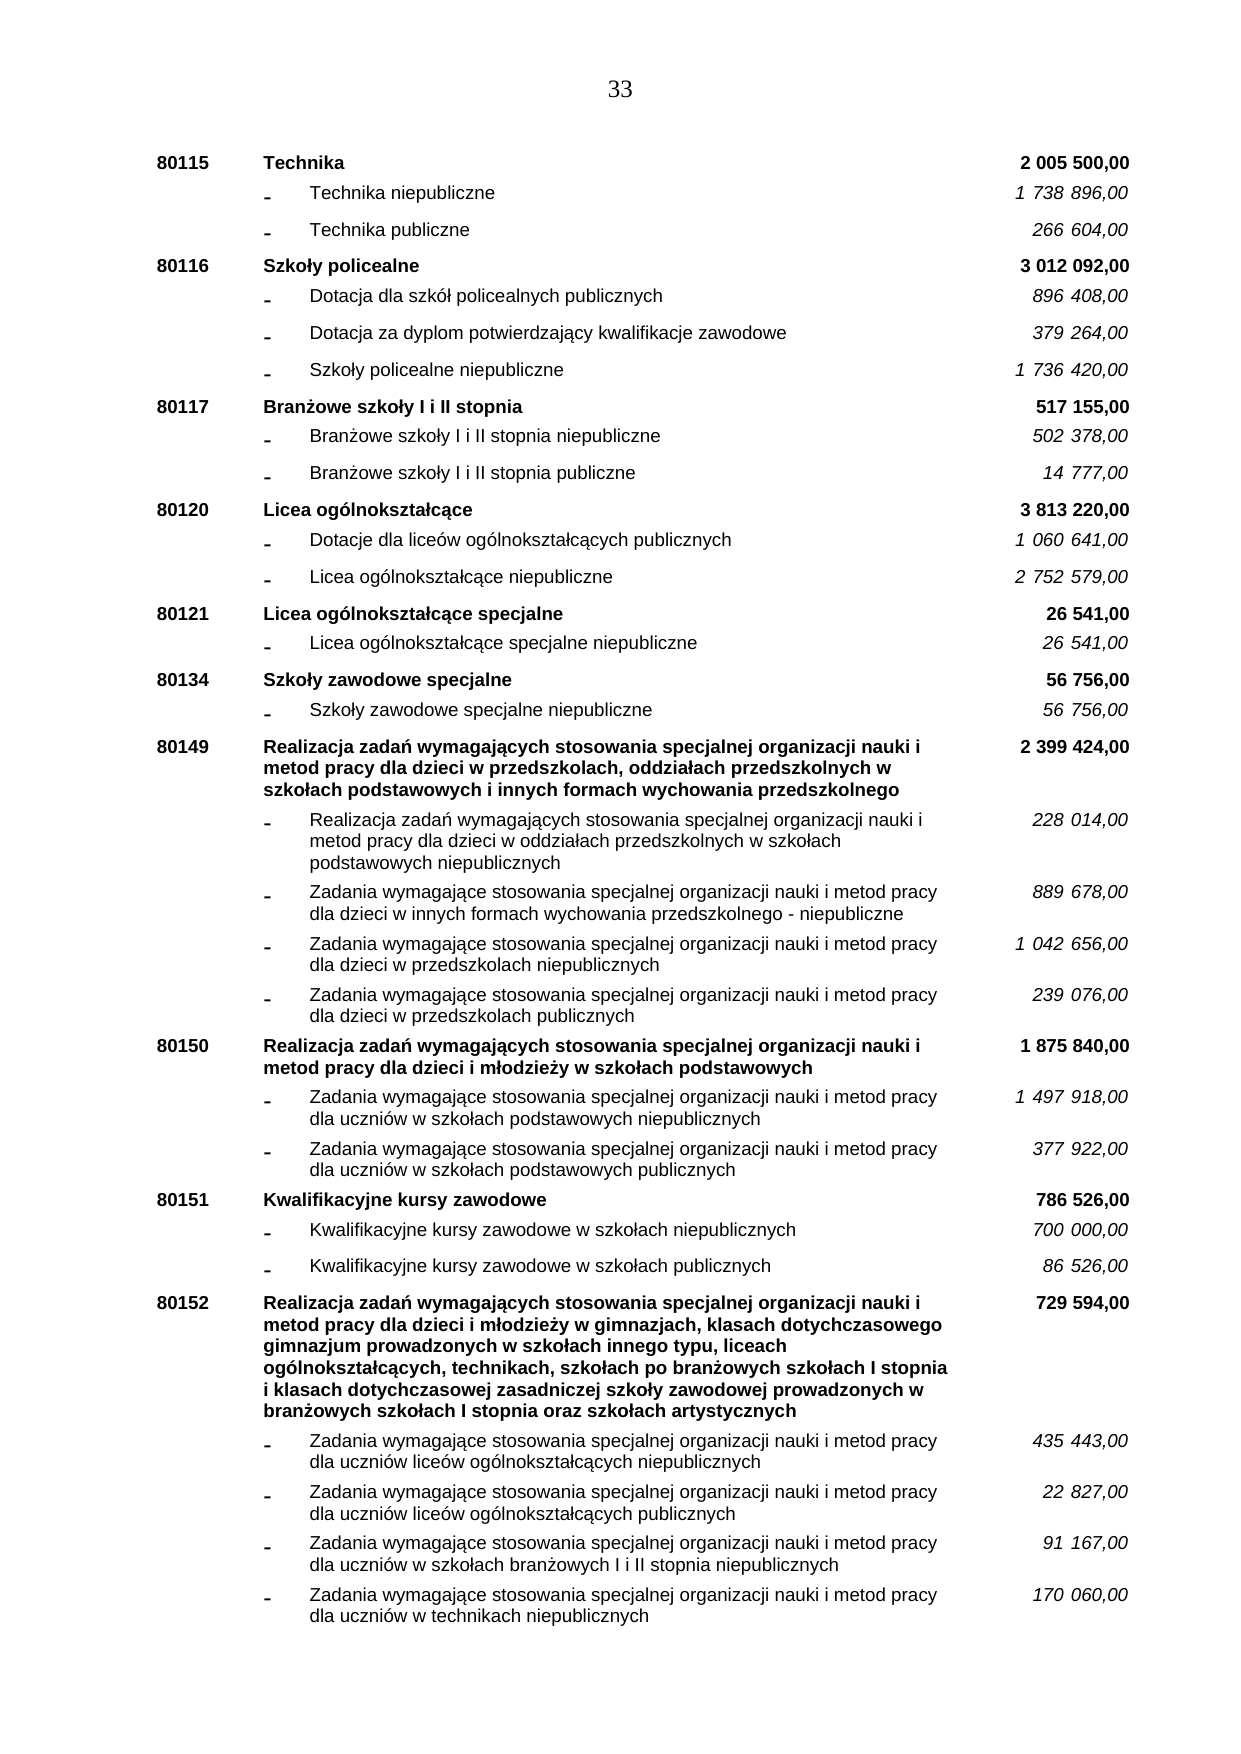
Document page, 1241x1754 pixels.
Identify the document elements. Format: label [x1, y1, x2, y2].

table_cell [106, 148, 1134, 1631]
